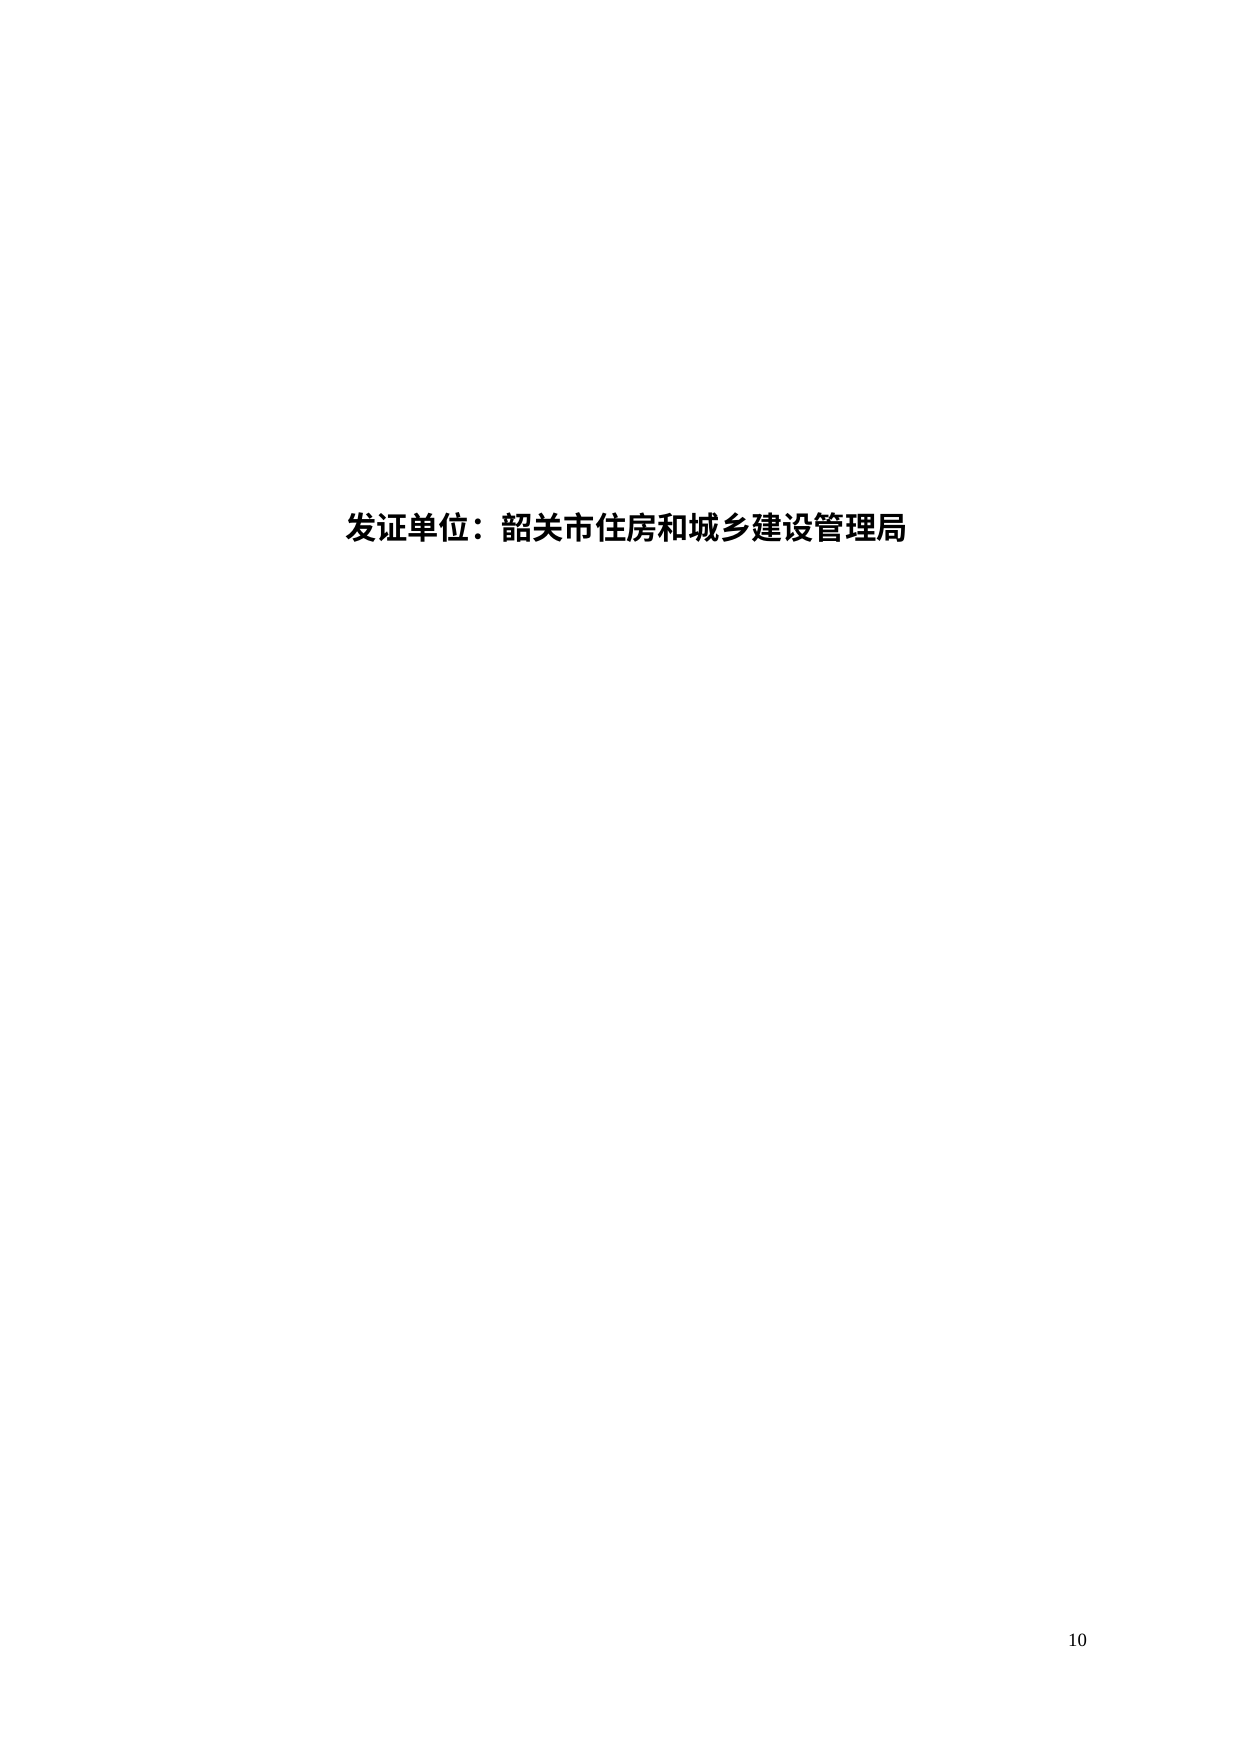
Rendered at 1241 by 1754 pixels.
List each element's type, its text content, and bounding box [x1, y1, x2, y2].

text 发证单位：韶关市住房和城乡建设管理局 [165, 493, 1087, 558]
